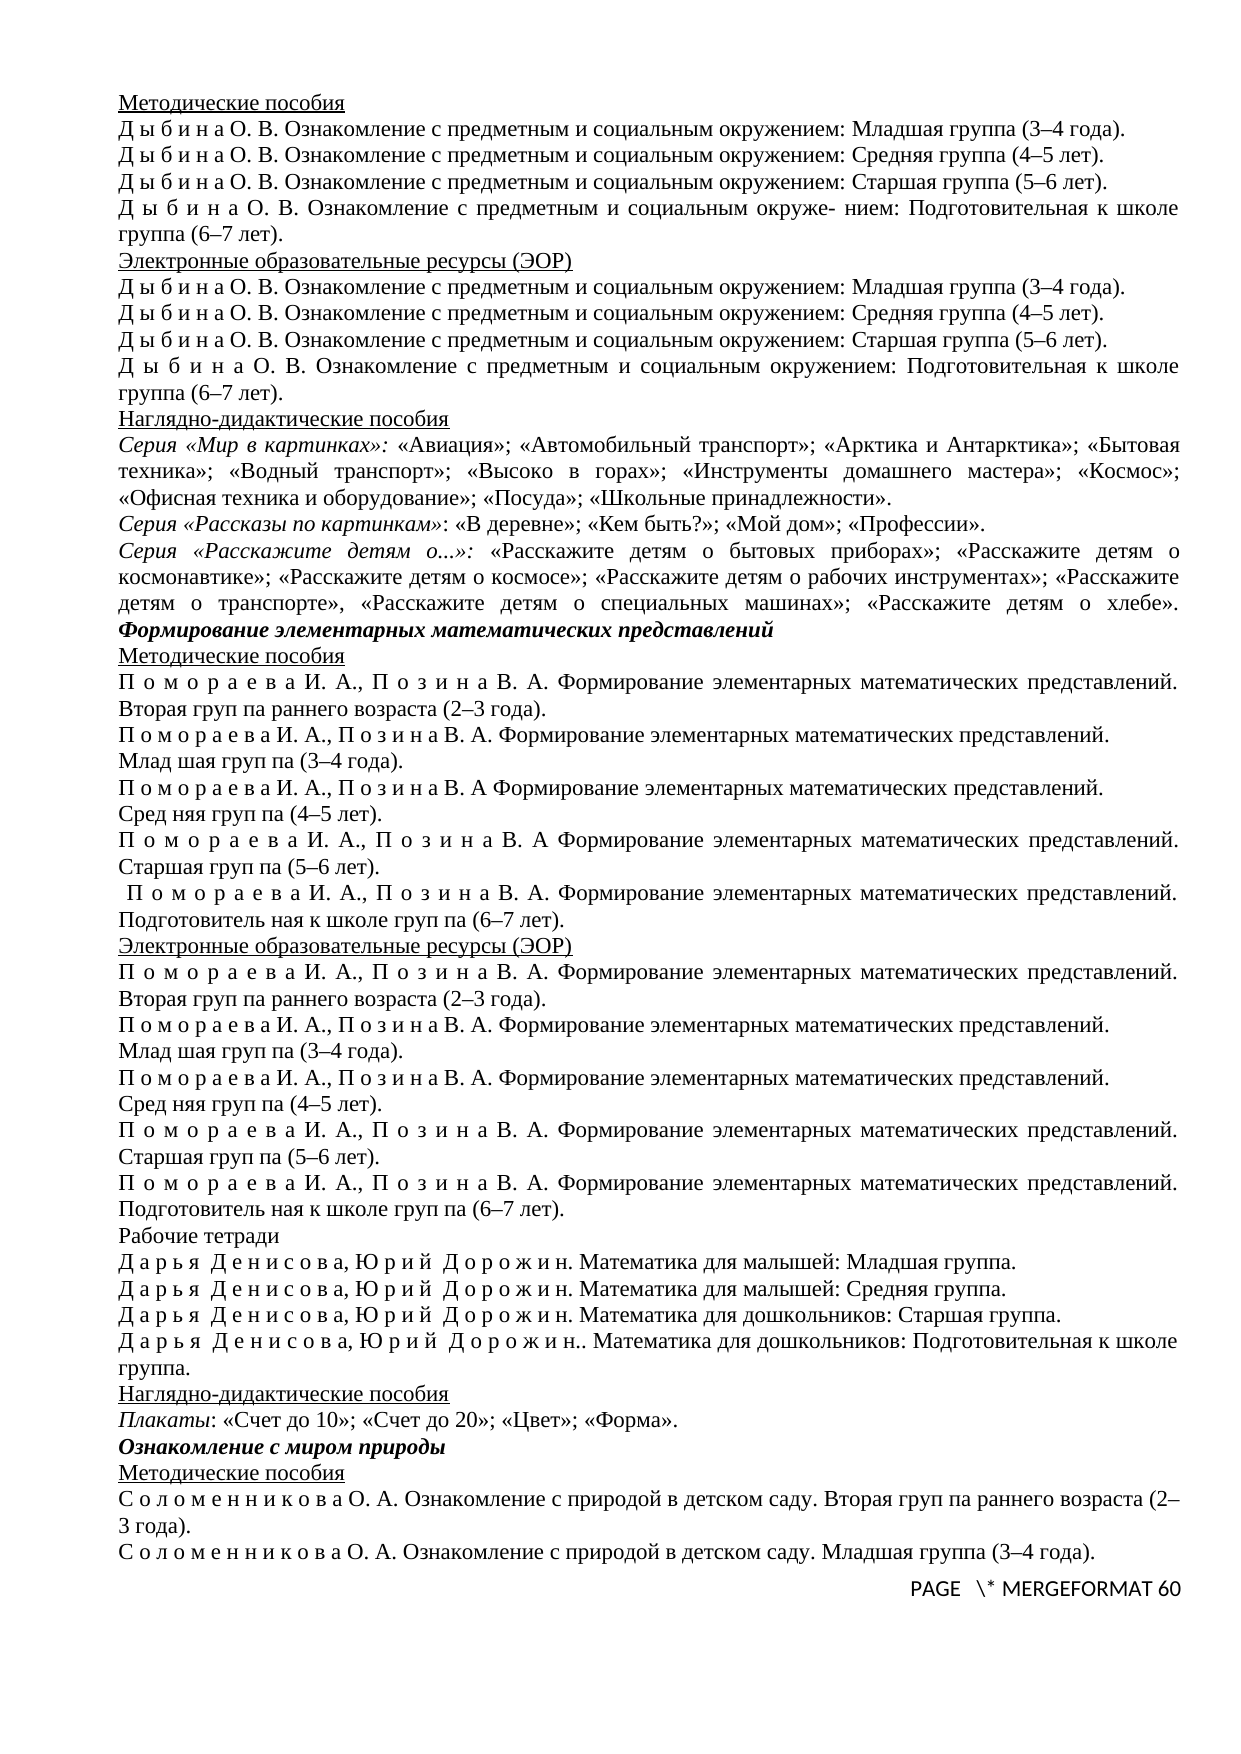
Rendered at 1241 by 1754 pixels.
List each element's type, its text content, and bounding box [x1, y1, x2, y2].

text Млад шая груп па (3–4 года). [118, 1037, 1181, 1064]
text Сред няя груп па (4–5 лет). [118, 1090, 1181, 1116]
text Д ы б и н а О. В. Ознакомление с предметным и социальным окруже- нием: Подготовительная к школе группа (6–7 лет). [118, 194, 1181, 247]
text П о м о р а е в а И. А., П о з и н а В. А. Формирование элементарных математических представлений. [118, 1064, 1181, 1090]
text Наглядно-дидактические пособия [118, 1380, 1181, 1406]
text П о м о р а е в а И. А., П о з и н а В. А. Формирование элементарных математических представлений. Подготовитель ная к школе груп па (6–7 лет). [118, 1169, 1181, 1222]
text Млад шая груп па (3–4 года). [118, 747, 1181, 774]
text Плакаты: «Счет до 10»; «Счет до 20»; «Цвет»; «Форма». [118, 1406, 1181, 1433]
text Сред няя груп па (4–5 лет). [118, 800, 1181, 827]
text Методические пособия [118, 89, 1181, 115]
text Д ы б и н а О. В. Ознакомление с предметным и социальным окружением: Подготовительная к школе группа (6–7 лет). [118, 352, 1181, 405]
text Серия «Мир в картинках»: «Авиация»; «Автомобильный транспорт»; «Арктика и Антарктика»; «Бытовая техника»; «Водный транспорт»; «Высоко в горах»; «Инструменты домашнего мастера»; «Космос»; «Офисная техника и оборудование»; «Посуда»; «Школьные принадлежности». [118, 431, 1181, 510]
text Электронные образовательные ресурсы (ЭОР) [118, 247, 1181, 273]
text П о м о р а е в а И. А., П о з и н а В. А. Формирование элементарных математических представлений. Вторая груп па раннего возраста (2–3 года). [118, 668, 1181, 721]
text Д а р ь я Д е н и с о в а, Ю р и й Д о р о ж и н.. Математика для дошкольников: Подготовительная к школе группа. [118, 1327, 1181, 1380]
text П о м о р а е в а И. А., П о з и н а В. А. Формирование элементарных математических представлений. Подготовитель ная к школе груп па (6–7 лет). [118, 879, 1181, 932]
text П о м о р а е в а И. А., П о з и н а В. А. Формирование элементарных математических представлений. Старшая груп па (5–6 лет). [118, 1116, 1181, 1169]
text Д а р ь я Д е н и с о в а, Ю р и й Д о р о ж и н. Математика для малышей: Средняя группа. [118, 1274, 1181, 1301]
text Д а р ь я Д е н и с о в а, Ю р и й Д о р о ж и н. Математика для малышей: Младшая группа. [118, 1248, 1181, 1274]
text Серия «Расскажите детям о...»: «Расскажите детям о бытовых приборах»; «Расскажите детям о космонавтике»; «Расскажите детям о космосе»; «Расскажите детям о рабочих инструментах»; «Расскажите детям о транспорте», «Расскажите детям о специальных машинах»; «Расскажите детям о хлебе». Формирование элементарных математических представлений [118, 537, 1181, 642]
text П о м о р а е в а И. А., П о з и н а В. А. Формирование элементарных математических представлений. [118, 721, 1181, 747]
text Д ы б и н а О. В. Ознакомление с предметным и социальным окружением: Средняя группа (4–5 лет). [118, 299, 1181, 326]
text П о м о р а е в а И. А., П о з и н а В. А Формирование элементарных математических представлений. [118, 774, 1181, 800]
text Серия «Рассказы по картинкам»: «В деревне»; «Кем быть?»; «Мой дом»; «Профессии». [118, 510, 1181, 537]
text Рабочие тетради [118, 1222, 1181, 1248]
text Методические пособия [118, 1459, 1181, 1485]
text П о м о р а е в а И. А., П о з и н а В. А Формирование элементарных математических представлений. Старшая груп па (5–6 лет). [118, 827, 1181, 879]
text Д ы б и н а О. В. Ознакомление с предметным и социальным окружением: Средняя группа (4–5 лет). [118, 141, 1181, 168]
text Ознакомление с миром природы [118, 1433, 1181, 1459]
text П о м о р а е в а И. А., П о з и н а В. А. Формирование элементарных математических представлений. [118, 1011, 1181, 1037]
text Д ы б и н а О. В. Ознакомление с предметным и социальным окружением: Старшая группа (5–6 лет). [118, 326, 1181, 352]
text Д ы б и н а О. В. Ознакомление с предметным и социальным окружением: Младшая группа (3–4 года). [118, 115, 1181, 141]
text Методические пособия [118, 642, 1181, 668]
text Электронные образовательные ресурсы (ЭОР) [118, 932, 1181, 958]
text Д ы б и н а О. В. Ознакомление с предметным и социальным окружением: Младшая группа (3–4 года). [118, 273, 1181, 299]
text Наглядно-дидактические пособия [118, 405, 1181, 431]
text С о л о м е н н и к о в а О. А. Ознакомление с природой в детском саду. Вторая груп па раннего возраста (2–3 года). [118, 1485, 1181, 1538]
text Д ы б и н а О. В. Ознакомление с предметным и социальным окружением: Старшая группа (5–6 лет). [118, 168, 1181, 194]
text С о л о м е н н и к о в а О. А. Ознакомление с природой в детском саду. Младшая группа (3–4 года). [118, 1538, 1181, 1564]
text П о м о р а е в а И. А., П о з и н а В. А. Формирование элементарных математических представлений. Вторая груп па раннего возраста (2–3 года). [118, 958, 1181, 1011]
text Д а р ь я Д е н и с о в а, Ю р и й Д о р о ж и н. Математика для дошкольников: Старшая группа. [118, 1301, 1181, 1327]
